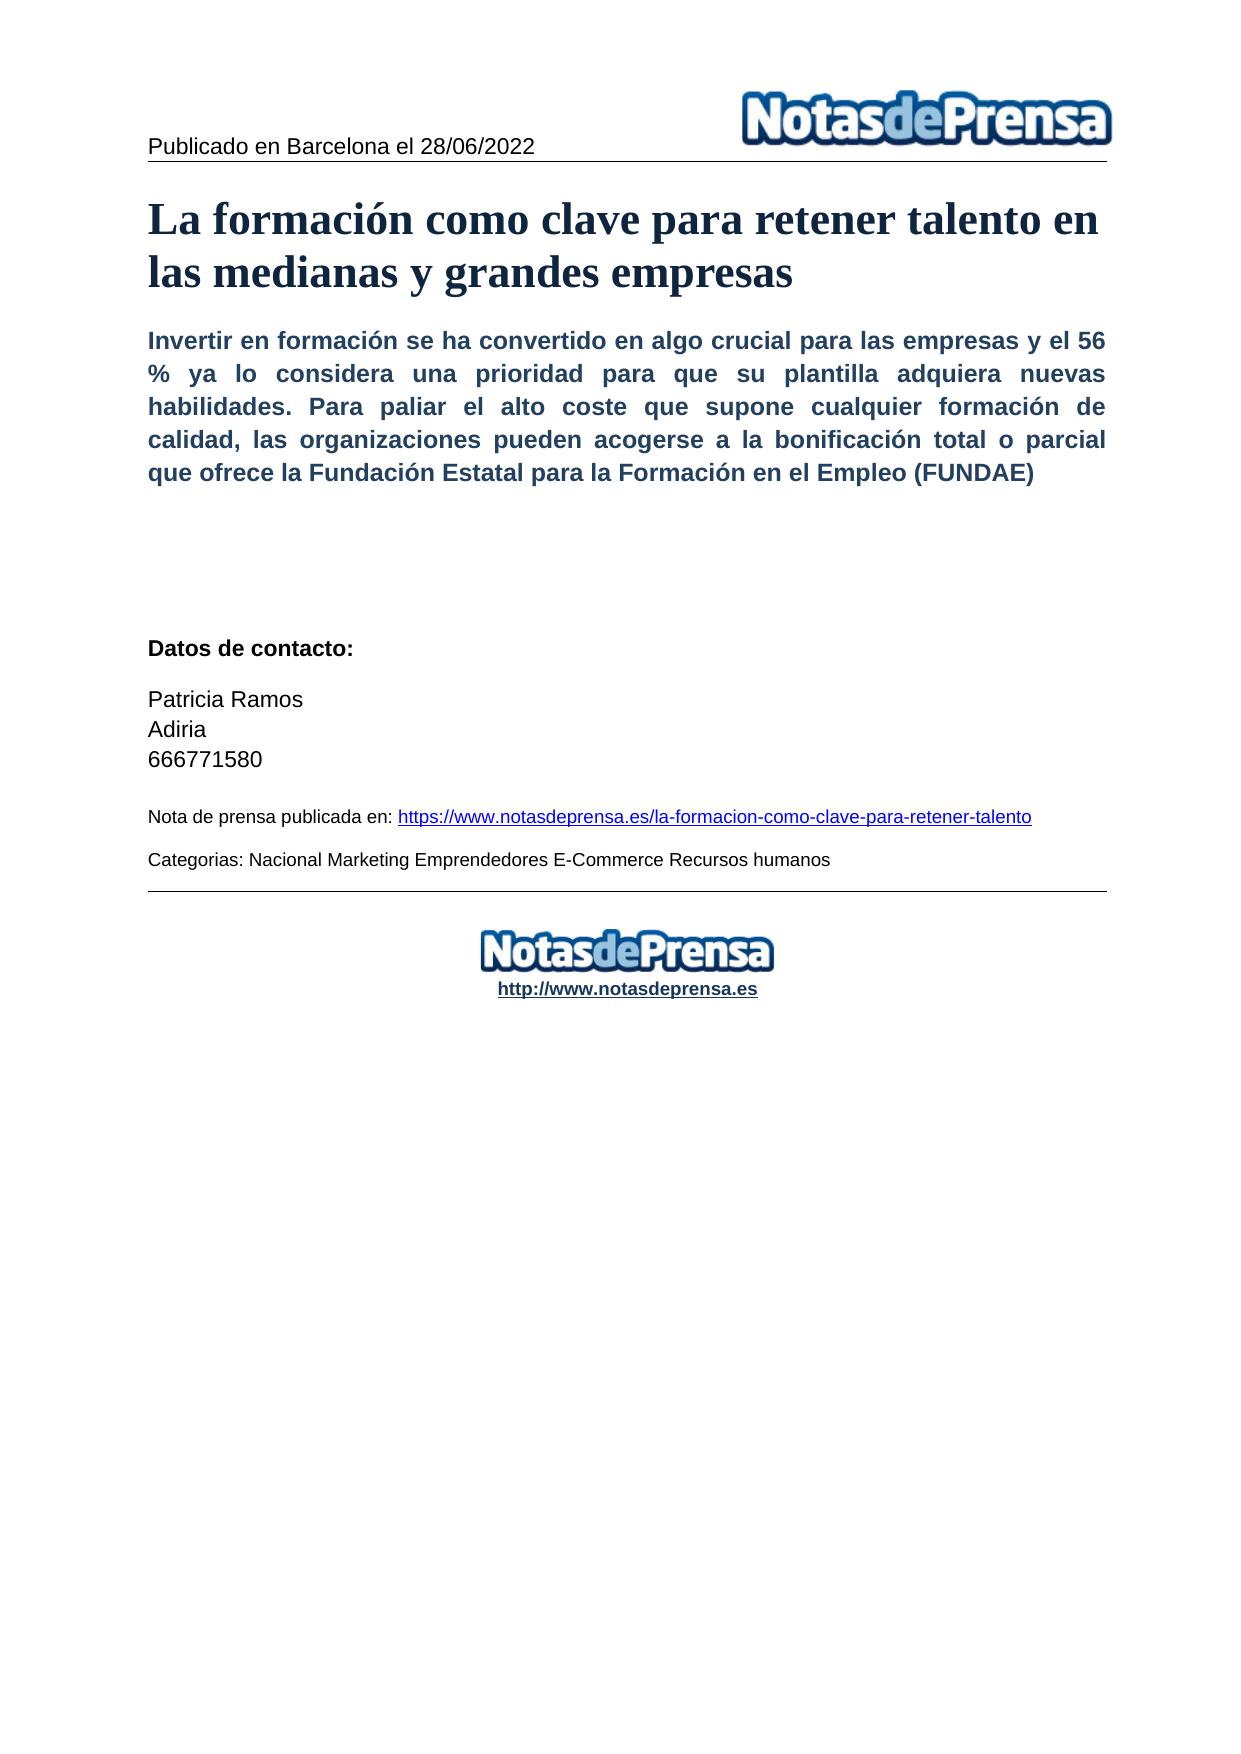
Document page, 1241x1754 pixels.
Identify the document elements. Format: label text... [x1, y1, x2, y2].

text Datos de contacto: [148, 634, 1107, 661]
picture [480, 928, 775, 974]
text 666771580 [148, 746, 1063, 772]
subtitle La formación como clave para retener talento en las medianas y grandes empresas [148, 192, 1107, 297]
text Nota de prensa publicada en: https://www.notasdeprensa.es/la-formacion-como-clave-para-retener-talento [148, 806, 1107, 828]
text Categorias: Nacional Marketing Emprendedores E-Commerce Recursos humanos [148, 849, 1107, 870]
text Adiria [148, 716, 1063, 742]
picture [742, 90, 1113, 148]
text http://www.notasdeprensa.es [148, 978, 1107, 1000]
text Patricia Ramos [148, 686, 1063, 712]
text Publicado en Barcelona el 28/06/2022 [148, 133, 1107, 161]
subtitle Invertir en formación se ha convertido en algo crucial para las empresas y el 56 % ya lo considera una prioridad para que su plantilla adquiera nuevas habilidades. Para paliar el alto coste que supone cualquier formación de calidad, las organizaciones pueden acogerse a la bonificación total o parcial que ofrece la Fundación Estatal para la Formación en el Empleo (FUNDAE) [148, 326, 1107, 487]
